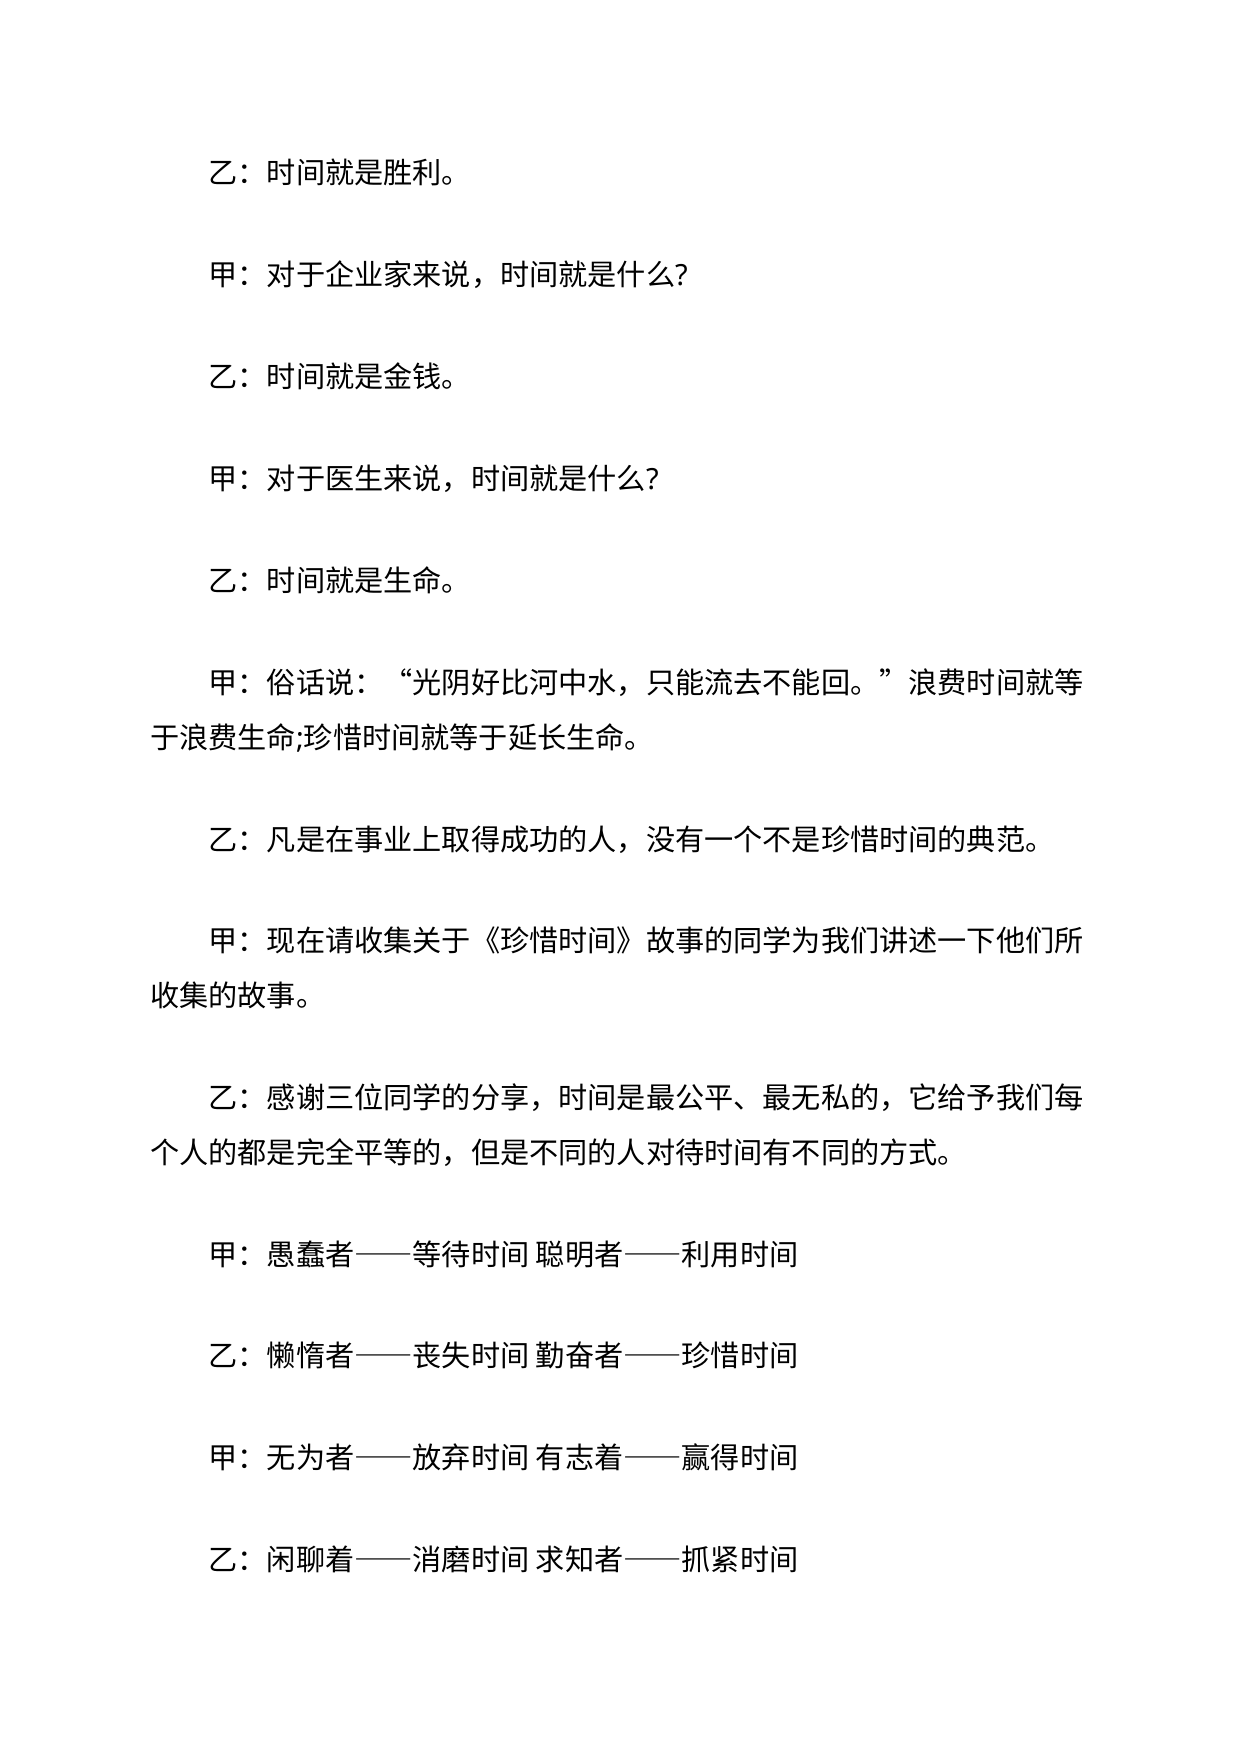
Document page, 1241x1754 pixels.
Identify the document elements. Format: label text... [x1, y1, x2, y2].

text 乙：闲聊着——消磨时间 求知者——抓紧时间 [150, 1537, 1090, 1579]
text 乙：懒惰者——丧失时间 勤奋者——珍惜时间 [150, 1333, 1090, 1375]
text 乙：时间就是金钱。 [150, 354, 1090, 396]
text 甲：对于医生来说，时间就是什么? [150, 456, 1090, 498]
text 乙：时间就是生命。 [150, 557, 1090, 600]
text 甲：愚蠢者——等待时间 聪明者——利用时间 [150, 1231, 1090, 1273]
text 乙：凡是在事业上取得成功的人，没有一个不是珍惜时间的典范。 [150, 816, 1090, 858]
text 甲：对于企业家来说，时间就是什么? [150, 252, 1090, 294]
text 乙：时间就是胜利。 [150, 150, 1090, 192]
text 甲：无为者——放弃时间 有志着——赢得时间 [150, 1435, 1090, 1477]
text 乙：感谢三位同学的分享，时间是最公平、最无私的，它给予我们每个人的都是完全平等的，但是不同的人对待时间有不同的方式。 [150, 1074, 1090, 1172]
text 甲：现在请收集关于《珍惜时间》故事的同学为我们讲述一下他们所收集的故事。 [150, 918, 1090, 1015]
text 甲：俗话说：“光阴好比河中水，只能流去不能回。”浪费时间就等于浪费生命;珍惜时间就等于延长生命。 [150, 659, 1090, 757]
